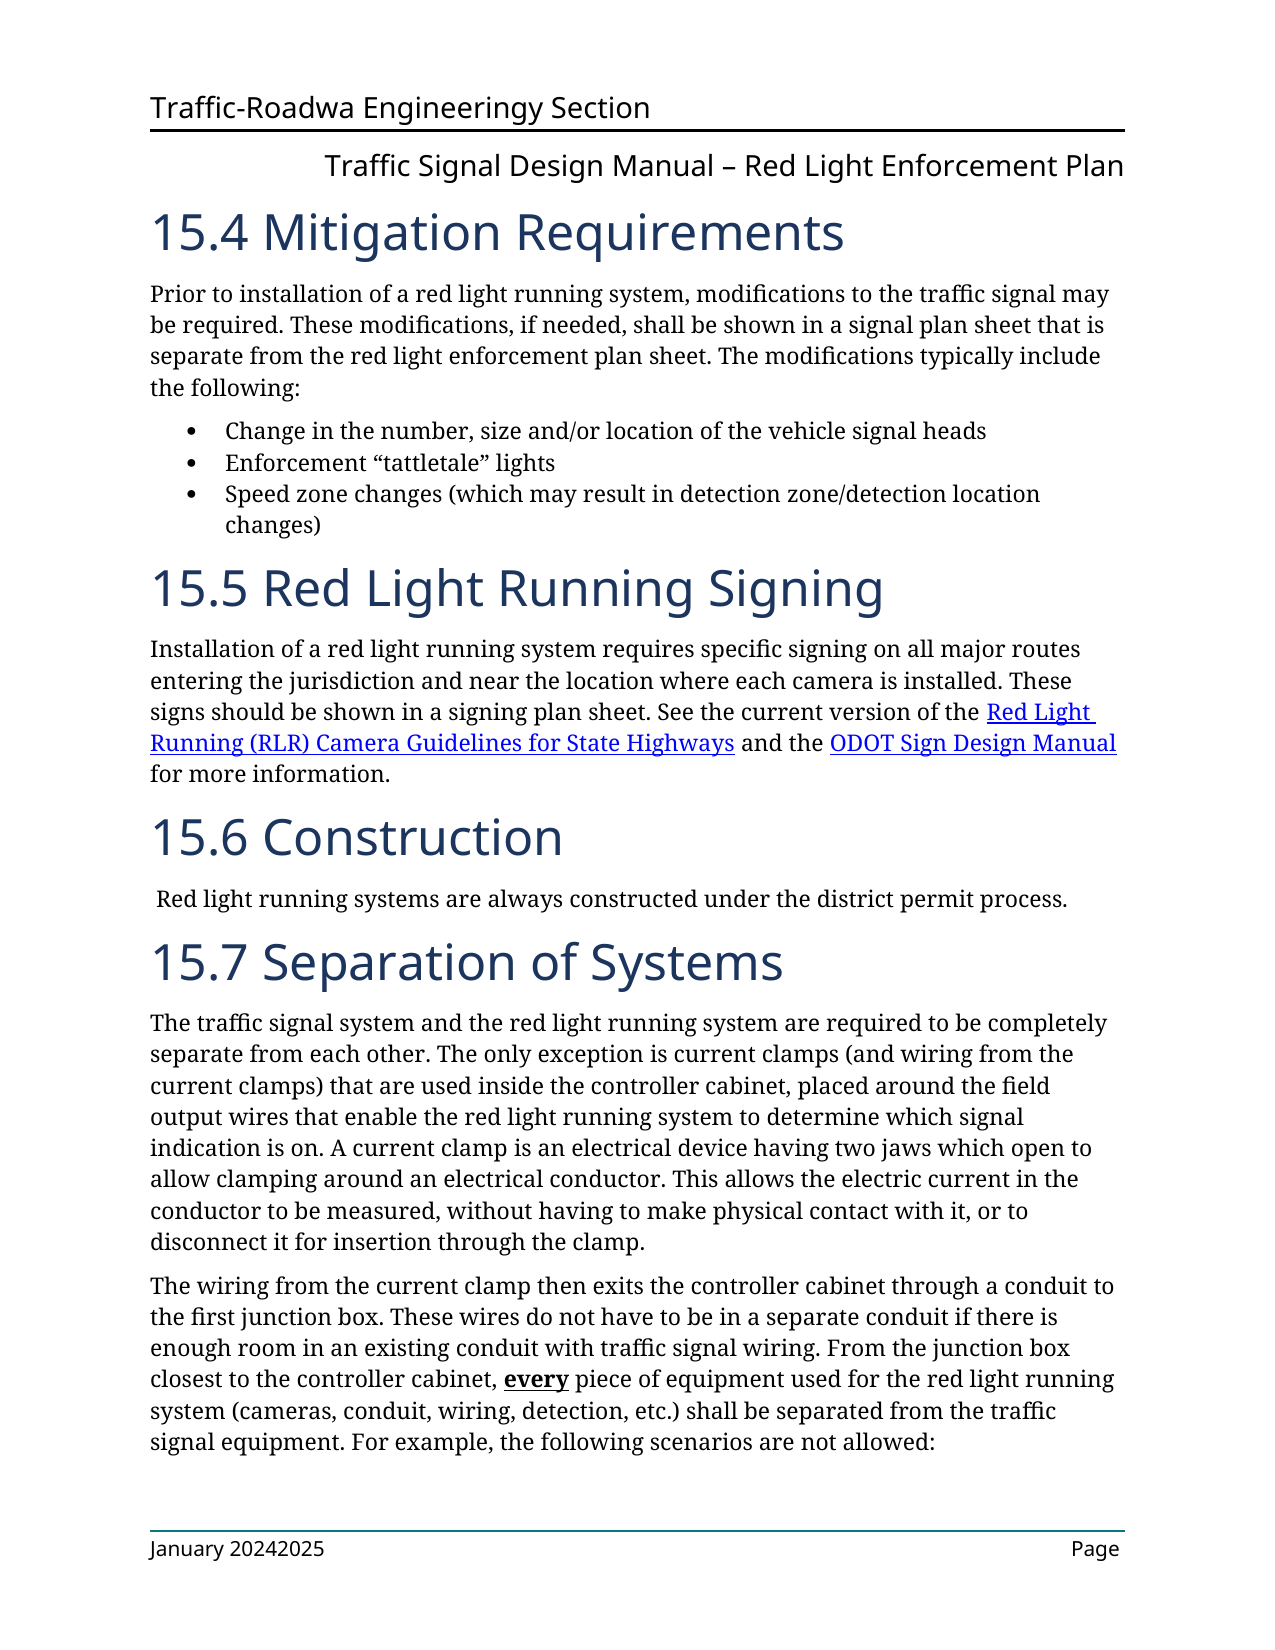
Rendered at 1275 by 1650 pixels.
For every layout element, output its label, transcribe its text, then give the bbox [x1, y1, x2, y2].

subtitle Mitigation Requirements [150, 197, 1125, 265]
subtitle Separation of Systems [150, 926, 1125, 994]
list Change in the number, size and/or location of the vehicle signal heads [187, 415, 1125, 446]
subtitle Construction [150, 802, 1125, 870]
list Speed zone changes (which may result in detection zone/detection location changes) [187, 478, 1125, 540]
text Installation of a red light running system requires specific signing on all major routes entering the jurisdiction and near the location where each camera is installed. These signs should be shown in a signing plan sheet. See the current version of the Red Light Running (RLR) Camera Guidelines for State Highways and the ODOT Sign Design Manual for more information. [150, 633, 1125, 789]
subtitle Red Light Running Signing [150, 553, 1125, 621]
text The wiring from the current clamp then exits the controller cabinet through a conduit to the first junction box. These wires do not have to be in a separate conduit if there is enough room in an existing conduit with traffic signal wiring. From the junction box closest to the controller cabinet, every piece of equipment used for the red light running system (cameras, conduit, wiring, detection, etc.) shall be separated from the traffic signal equipment. For example, the following scenarios are not allowed: [150, 1269, 1125, 1457]
text The traffic signal system and the red light running system are required to be completely separate from each other. The only exception is current clamps (and wiring from the current clamps) that are used inside the controller cabinet, placed around the field output wires that enable the red light running system to determine which signal indication is on. A current clamp is an electrical device having two jaws which open to allow clamping around an electrical conductor. This allows the electric current in the conductor to be measured, without having to make physical contact with it, or to disconnect it for insertion through the clamp. [150, 1007, 1125, 1257]
list Enforcement “tattletale” lights [187, 446, 1125, 478]
text Prior to installation of a red light running system, modifications to the traffic signal may be required. These modifications, if needed, shall be shown in a signal plan sheet that is separate from the red light enforcement plan sheet. The modifications typically include the following: [150, 278, 1125, 403]
text Red light running systems are always constructed under the district permit process. [150, 883, 1125, 914]
